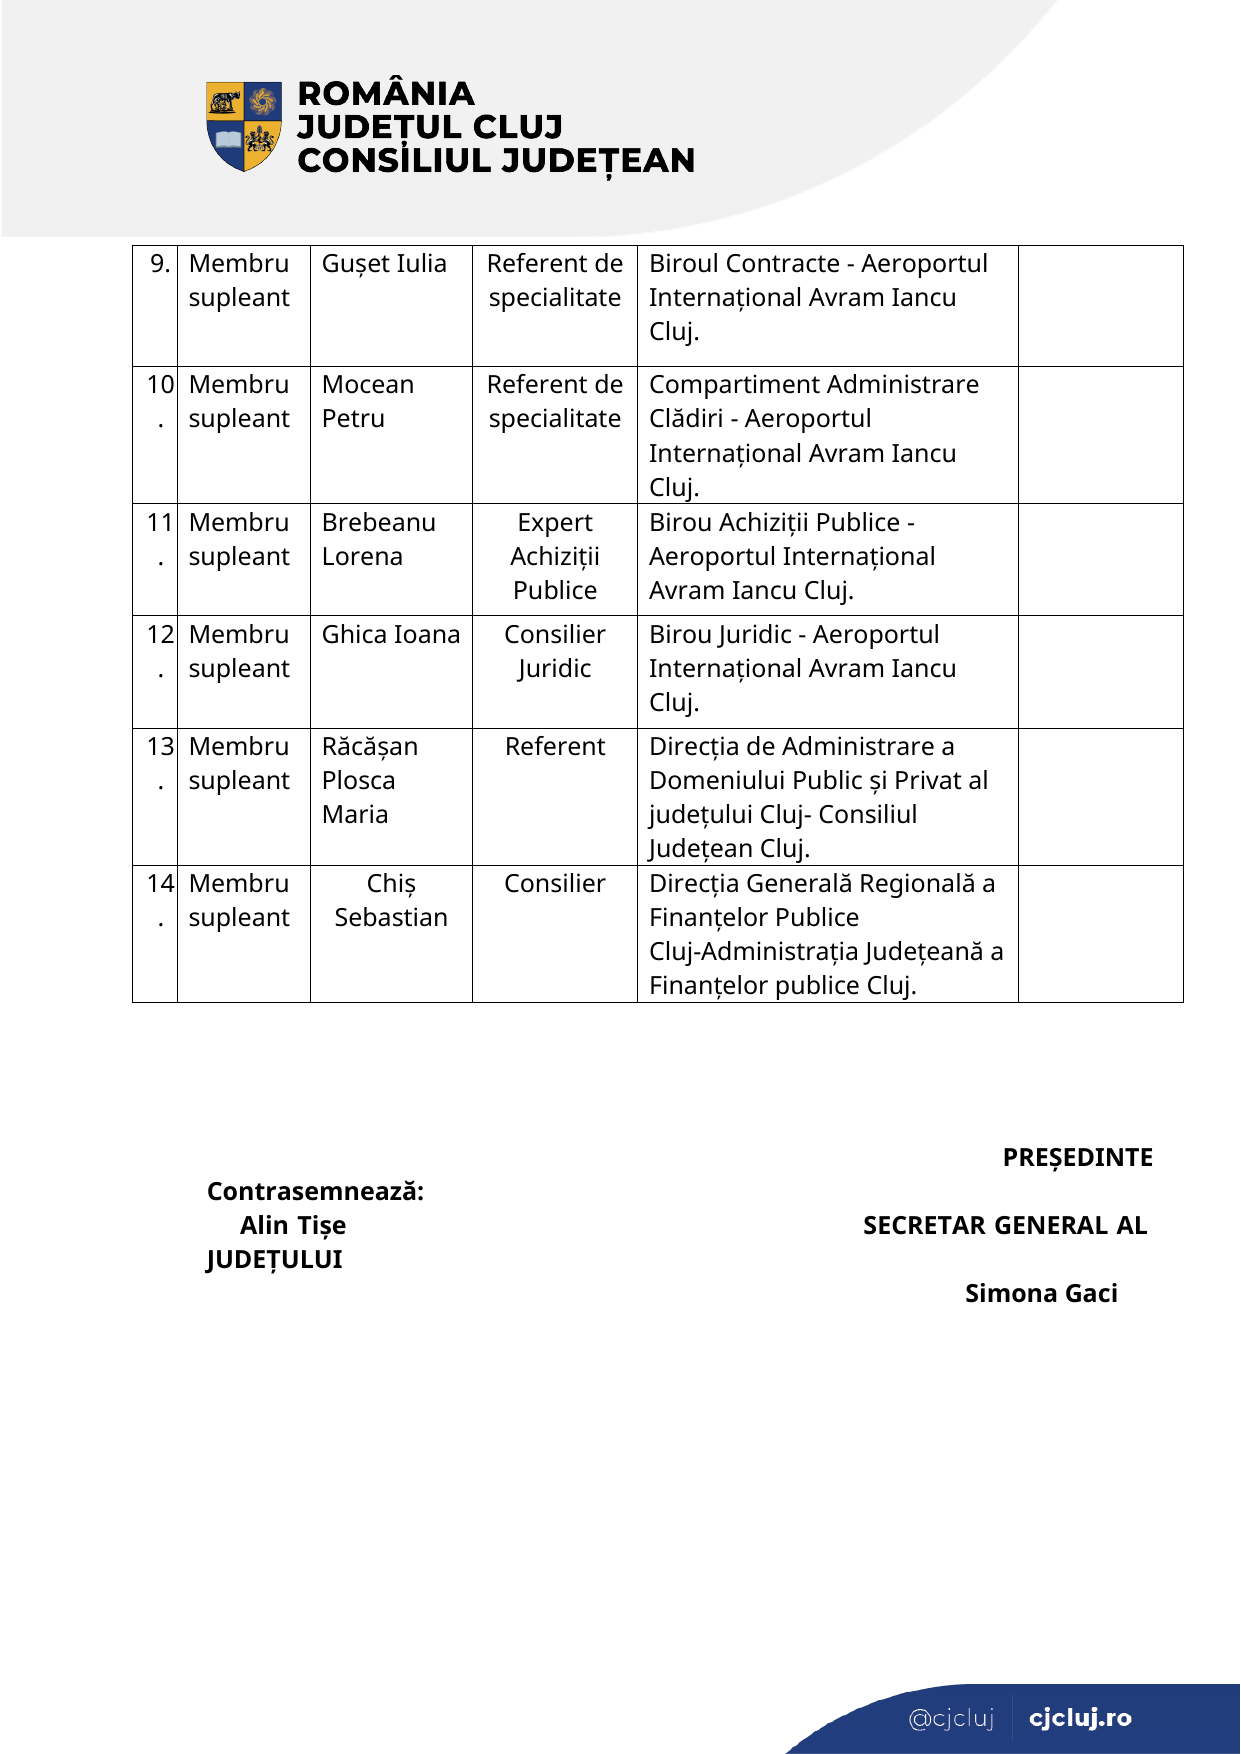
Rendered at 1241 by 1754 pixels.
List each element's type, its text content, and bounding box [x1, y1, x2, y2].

table_cell Membru supleant [178, 504, 310, 615]
table_cell Mocean Petru [311, 367, 472, 503]
table_cell 9. [133, 246, 177, 366]
text Simona Gaci [207, 1276, 1153, 1310]
table_cell 14. [133, 866, 177, 1002]
table_cell Membru supleant [178, 616, 310, 727]
table_cell [1019, 616, 1183, 727]
table_cell Compartiment Administrare Clădiri - Aeroportul Internațional Avram Iancu Cluj. [638, 367, 1018, 503]
table_cell [1019, 866, 1183, 1002]
table_cell [1019, 367, 1183, 503]
table_cell Consilier Juridic [473, 616, 637, 727]
table_cell Direcția Generală Regională a Finanțelor Publice Cluj-Administrația Județeană a Finanțelor publice Cluj. [638, 866, 1018, 1002]
table_cell Referent de specialitate [473, 246, 637, 366]
table_cell Direcția de Administrare a Domeniului Public și Privat al județului Cluj- Consiliul Județean Cluj. [638, 729, 1018, 865]
picture [784, 1684, 1240, 1754]
table_cell 12. [133, 616, 177, 727]
table_cell Membru supleant [178, 866, 310, 1002]
table_cell 11. [133, 504, 177, 615]
table_cell 10. [133, 367, 177, 503]
table_cell Biroul Contracte - Aeroportul Internațional Avram Iancu Cluj. [638, 246, 1018, 366]
text PREȘEDINTE Contrasemnează: [207, 1139, 1153, 1207]
table_cell 13. [133, 729, 177, 865]
table_cell Consilier [473, 866, 637, 1002]
picture [206, 75, 694, 181]
table_cell Referent de specialitate [473, 367, 637, 503]
table_cell Chiș Sebastian [311, 866, 472, 1002]
table_cell Brebeanu Lorena [311, 504, 472, 615]
table_cell Referent [473, 729, 637, 865]
table_cell [1019, 729, 1183, 865]
table_cell Membru supleant [178, 246, 310, 366]
table_cell [1019, 504, 1183, 615]
table_cell Gușet Iulia [311, 246, 472, 366]
table_cell Birou Juridic - Aeroportul Internațional Avram Iancu Cluj. [638, 616, 1018, 727]
table_cell Expert Achiziții Publice [473, 504, 637, 615]
table_cell Răcășan Plosca Maria [311, 729, 472, 865]
table_cell Birou Achiziții Publice - Aeroportul Internațional Avram Iancu Cluj. [638, 504, 1018, 615]
text Alin Tișe SECRETAR GENERAL AL JUDEȚULUI [207, 1207, 1153, 1276]
table_cell Ghica Ioana [311, 616, 472, 727]
table_cell [1019, 246, 1183, 366]
table_cell Membru supleant [178, 729, 310, 865]
table_cell Membru supleant [178, 367, 310, 503]
